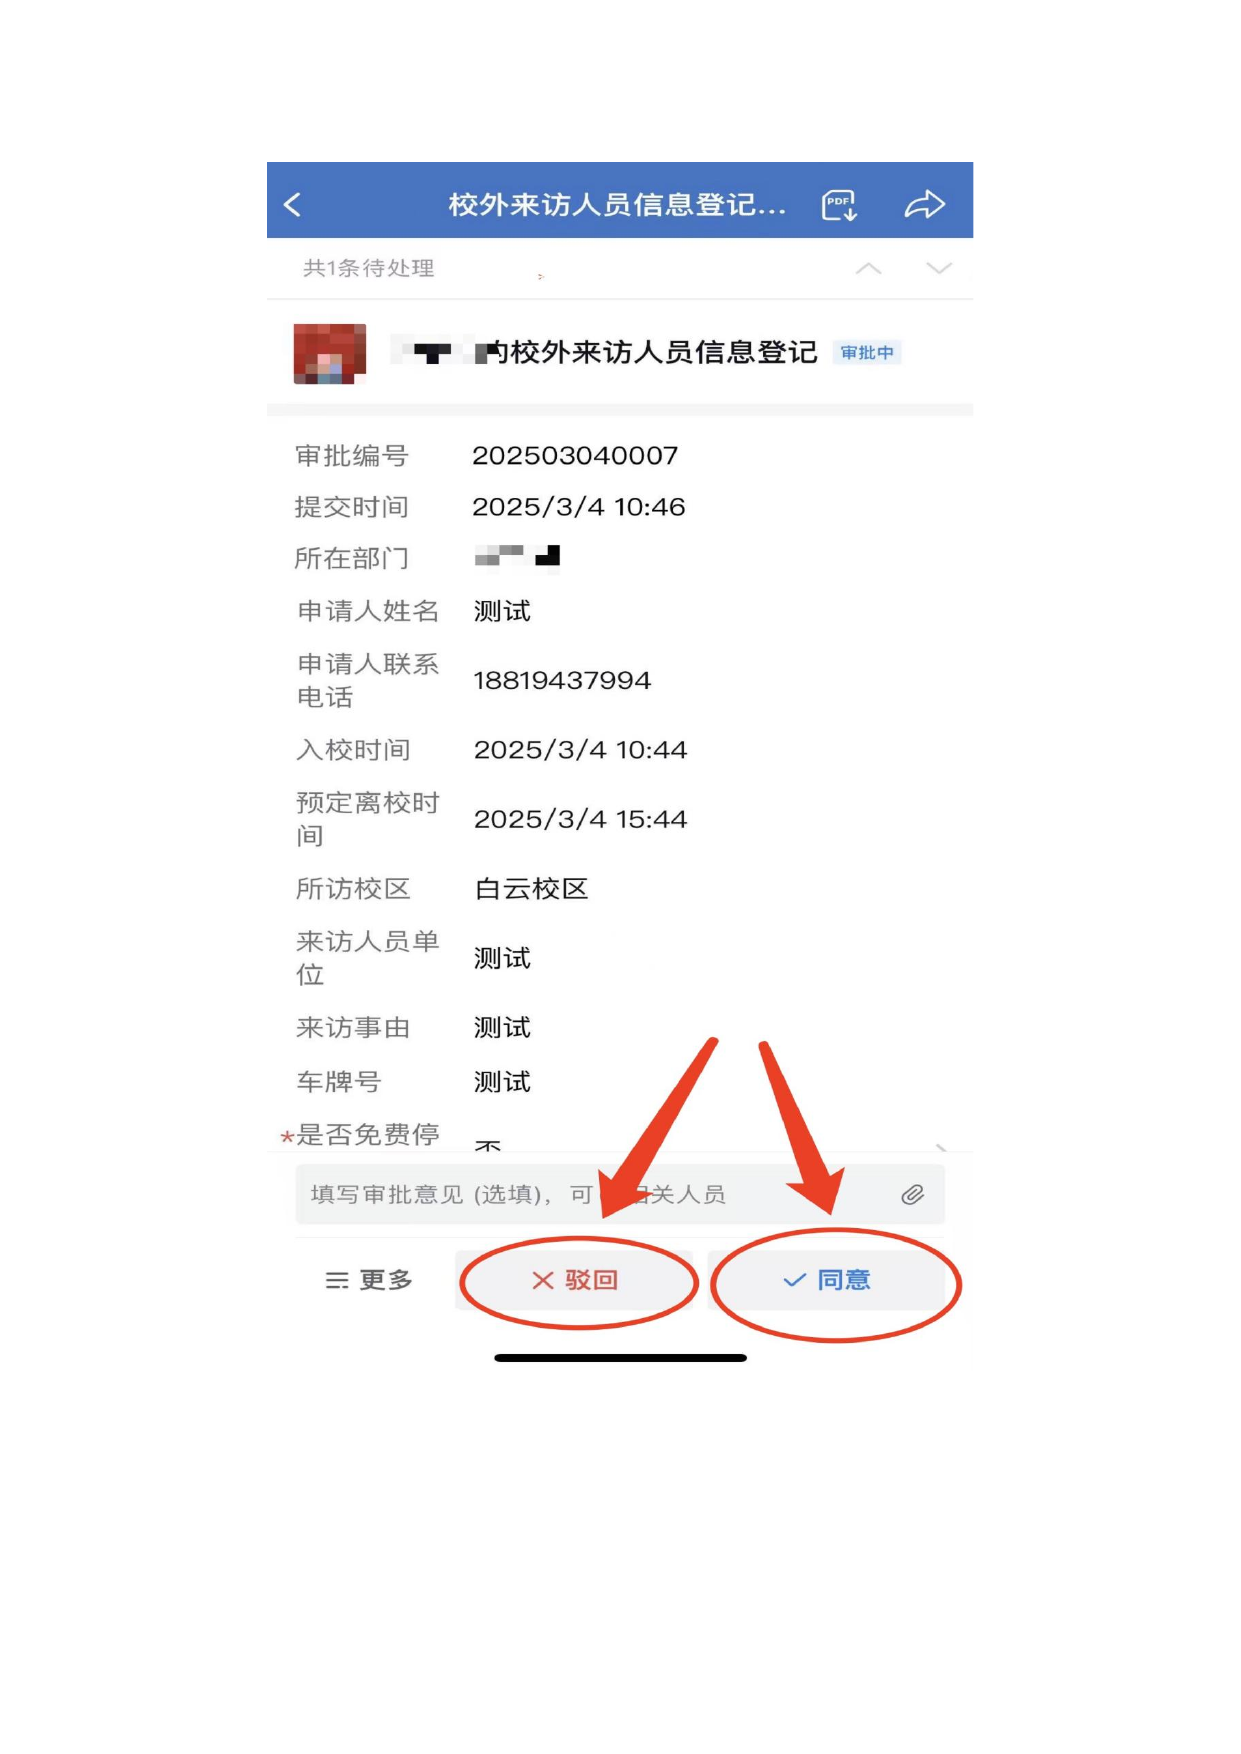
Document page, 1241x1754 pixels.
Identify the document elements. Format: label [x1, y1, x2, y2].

picture [267, 162, 974, 1371]
